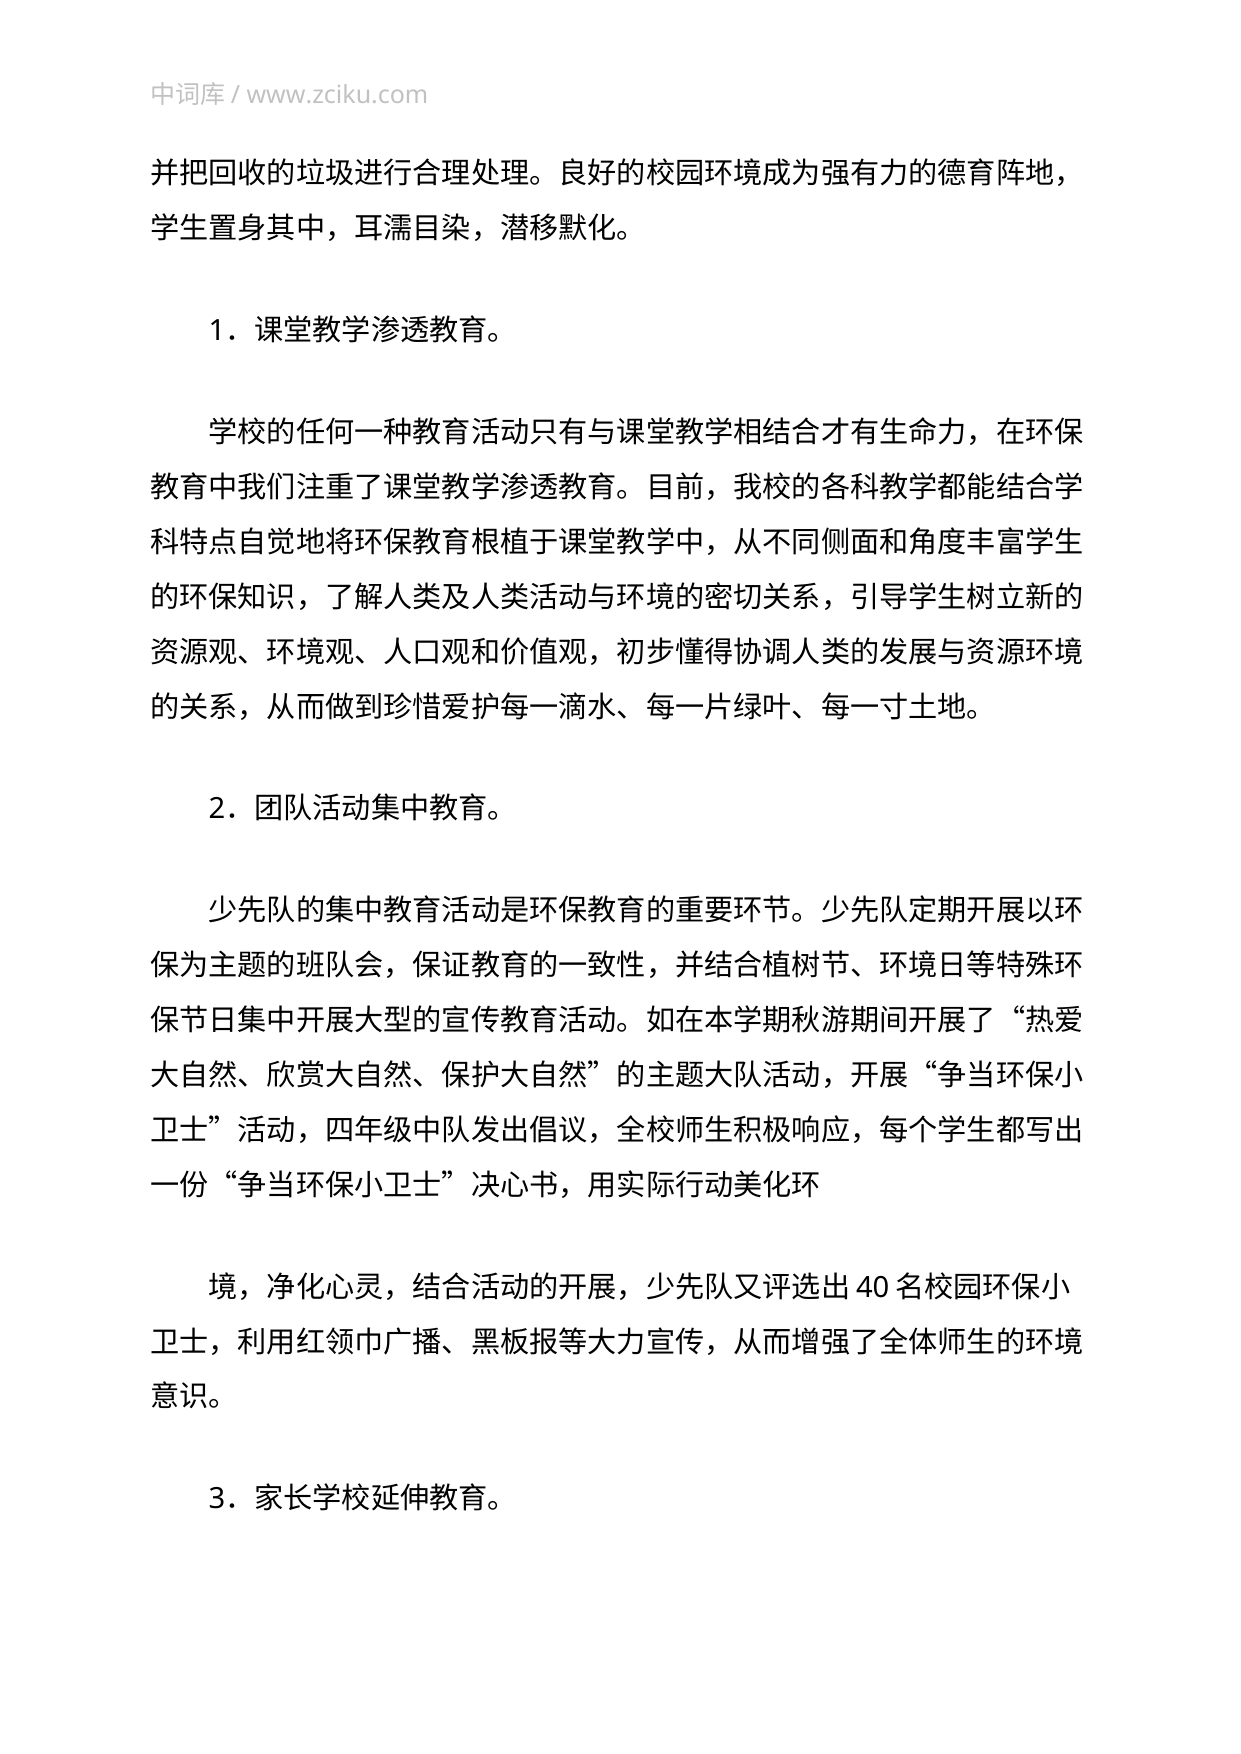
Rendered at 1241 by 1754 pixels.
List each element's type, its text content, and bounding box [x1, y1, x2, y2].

text 1．课堂教学渗透教育。 [150, 307, 1090, 349]
text 学校的任何一种教育活动只有与课堂教学相结合才有生命力，在环保教育中我们注重了课堂教学渗透教育。目前，我校的各科教学都能结合学科特点自觉地将环保教育根植于课堂教学中，从不同侧面和角度丰富学生的环保知识，了解人类及人类活动与环境的密切关系，引导学生树立新的资源观、环境观、人口观和价值观，初步懂得协调人类的发展与资源环境的关系，从而做到珍惜爱护每一滴水、每一片绿叶、每一寸土地。 [150, 409, 1090, 725]
text 境，净化心灵，结合活动的开展，少先队又评选出40名校园环保小卫士，利用红领巾广播、黑板报等大力宣传，从而增强了全体师生的环境意识。 [150, 1263, 1090, 1415]
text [150, 150, 1090, 247]
text 2．团队活动集中教育。 [150, 785, 1090, 827]
text 少先队的集中教育活动是环保教育的重要环节。少先队定期开展以环保为主题的班队会，保证教育的一致性，并结合植树节、环境日等特殊环保节日集中开展大型的宣传教育活动。如在本学期秋游期间开展了“热爱大自然、欣赏大自然、保护大自然”的主题大队活动，开展“争当环保小卫士”活动，四年级中队发出倡议，全校师生积极响应，每个学生都写出一份“争当环保小卫士”决心书，用实际行动美化环 [150, 887, 1090, 1204]
text 3．家长学校延伸教育。 [150, 1475, 1090, 1517]
